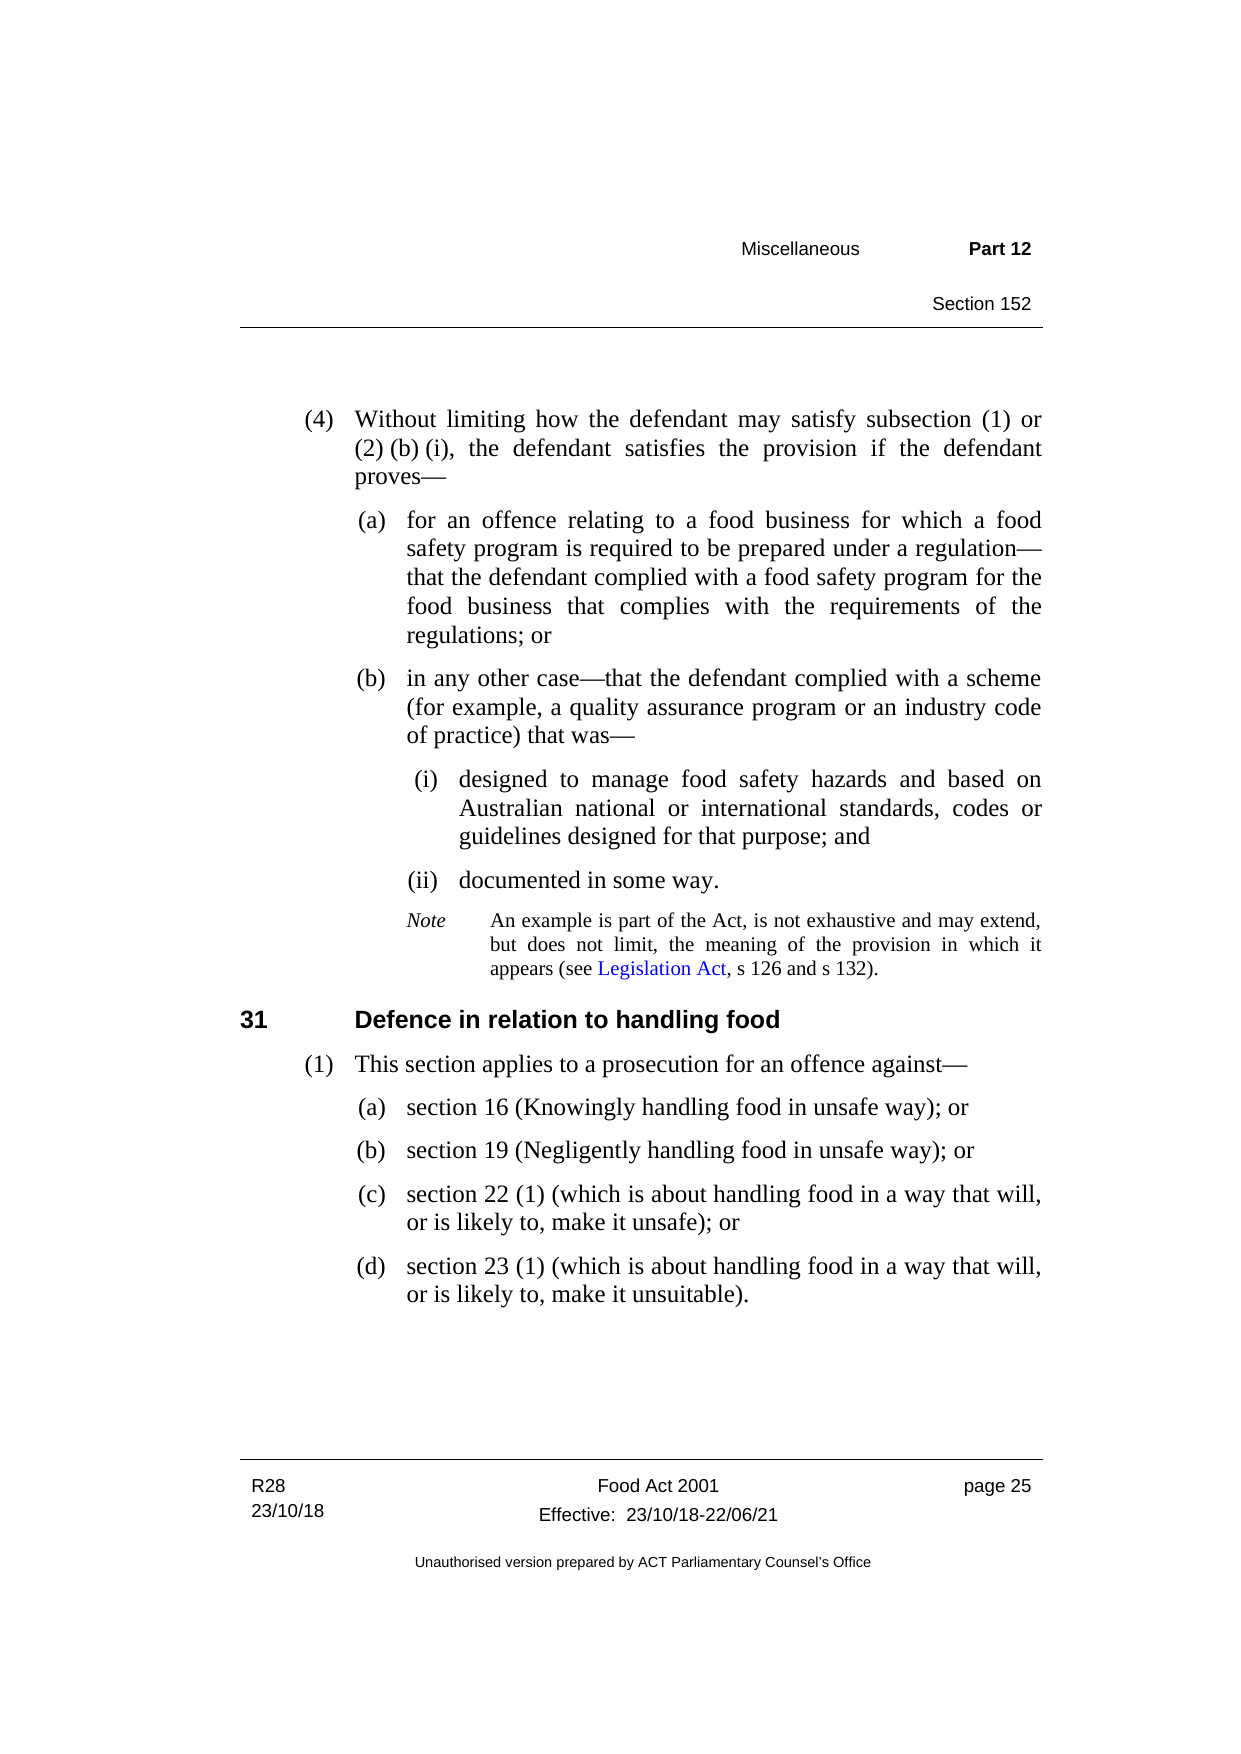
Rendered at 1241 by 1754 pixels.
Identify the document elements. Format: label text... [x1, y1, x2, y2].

text 31 Defence in relation to handling food [240, 1005, 1042, 1034]
text (c) section 22 (1) (which is about handling food in a way that will, or is likely to, make it unsafe); or [240, 1179, 1042, 1236]
text Note An example is part of the Act, is not exhaustive and may extend, but does not limit, the meaning of the provision in which it appears (see Legislation Act, s 126 and s 132). [406, 908, 1042, 980]
text (d) section 23 (1) (which is about handling food in a way that will, or is likely to, make it unsuitable). [240, 1251, 1042, 1308]
text (a) for an offence relating to a food business for which a food safety program is required to be prepared under a regulation—that the defendant complied with a food safety program for the food business that complies with the requirements of the regulations; or [240, 505, 1042, 648]
text (ii) documented in some way. [240, 865, 1042, 893]
text (a) section 16 (Knowingly handling food in unsafe way); or [240, 1092, 1042, 1121]
text (i) designed to manage food safety hazards and based on Australian national or international standards, codes or guidelines designed for that purpose; and [240, 764, 1042, 850]
text (1) This section applies to a prosecution for an offence against— [240, 1049, 1042, 1077]
text (b) section 19 (Negligently handling food in unsafe way); or [240, 1135, 1042, 1164]
text (b) in any other case—that the defendant complied with a scheme (for example, a quality assurance program or an industry code of practice) that was— [240, 663, 1042, 749]
text (4) Without limiting how the defendant may satisfy subsection (1) or (2) (b) (i), the defendant satisfies the provision if the defendant proves— [240, 404, 1042, 490]
